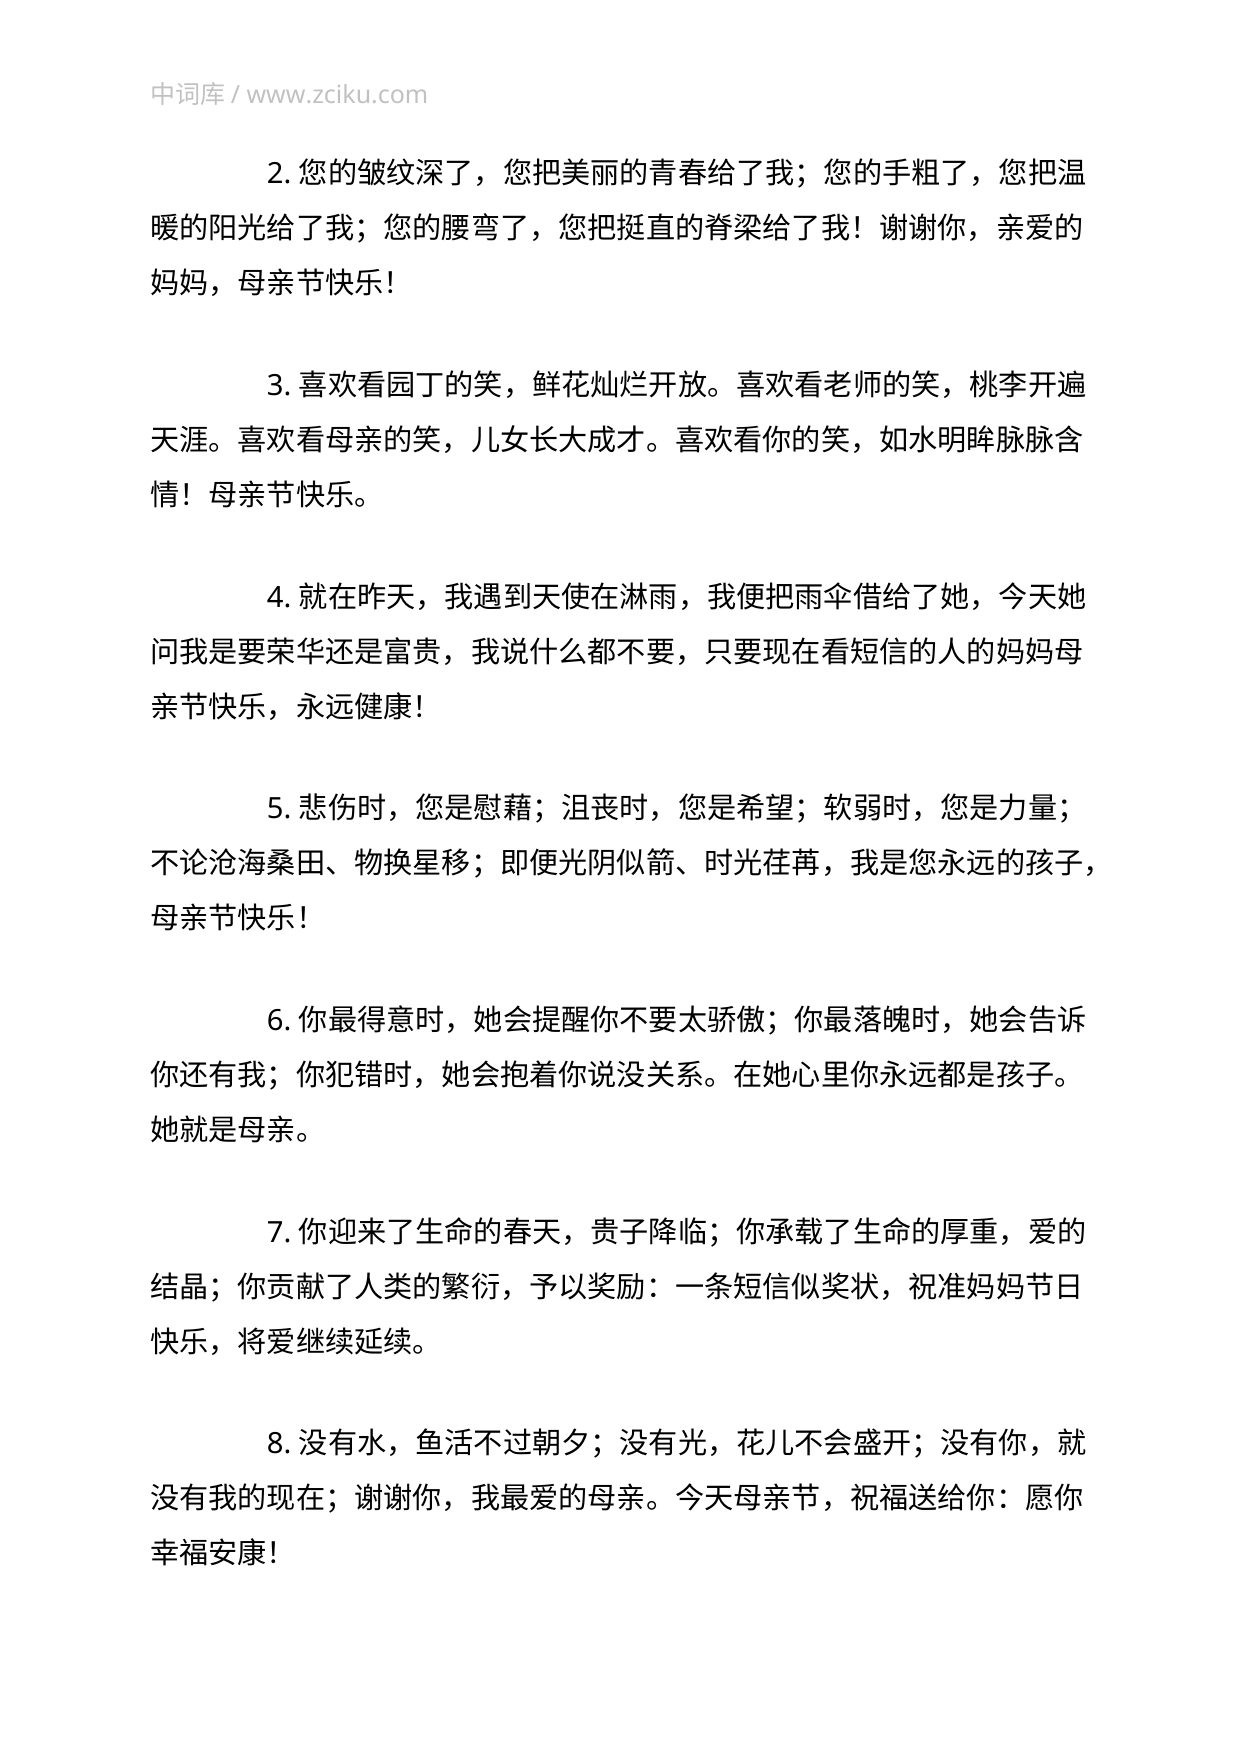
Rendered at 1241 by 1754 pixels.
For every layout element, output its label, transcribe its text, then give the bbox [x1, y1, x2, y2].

text 2. 您的皱纹深了，您把美丽的青春给了我；您的手粗了，您把温暖的阳光给了我；您的腰弯了，您把挺直的脊梁给了我！谢谢你，亲爱的妈妈，母亲节快乐！ [150, 150, 1090, 302]
text 8. 没有水，鱼活不过朝夕；没有光，花儿不会盛开；没有你，就没有我的现在；谢谢你，我最爱的母亲。今天母亲节，祝福送给你：愿你幸福安康！ [150, 1420, 1090, 1572]
text 5. 悲伤时，您是慰藉；沮丧时，您是希望；软弱时，您是力量；不论沧海桑田、物换星移；即便光阴似箭、时光荏苒，我是您永远的孩子，母亲节快乐！ [150, 785, 1090, 937]
text 3. 喜欢看园丁的笑，鲜花灿烂开放。喜欢看老师的笑，桃李开遍天涯。喜欢看母亲的笑，儿女长大成才。喜欢看你的笑，如水明眸脉脉含情！母亲节快乐。 [150, 362, 1090, 514]
text 6. 你最得意时，她会提醒你不要太骄傲；你最落魄时，她会告诉你还有我；你犯错时，她会抱着你说没关系。在她心里你永远都是孩子。她就是母亲。 [150, 997, 1090, 1149]
text 7. 你迎来了生命的春天，贵子降临；你承载了生命的厚重，爱的结晶；你贡献了人类的繁衍，予以奖励：一条短信似奖状，祝准妈妈节日快乐，将爱继续延续。 [150, 1208, 1090, 1361]
text 4. 就在昨天，我遇到天使在淋雨，我便把雨伞借给了她，今天她问我是要荣华还是富贵，我说什么都不要，只要现在看短信的人的妈妈母亲节快乐，永远健康！ [150, 573, 1090, 726]
